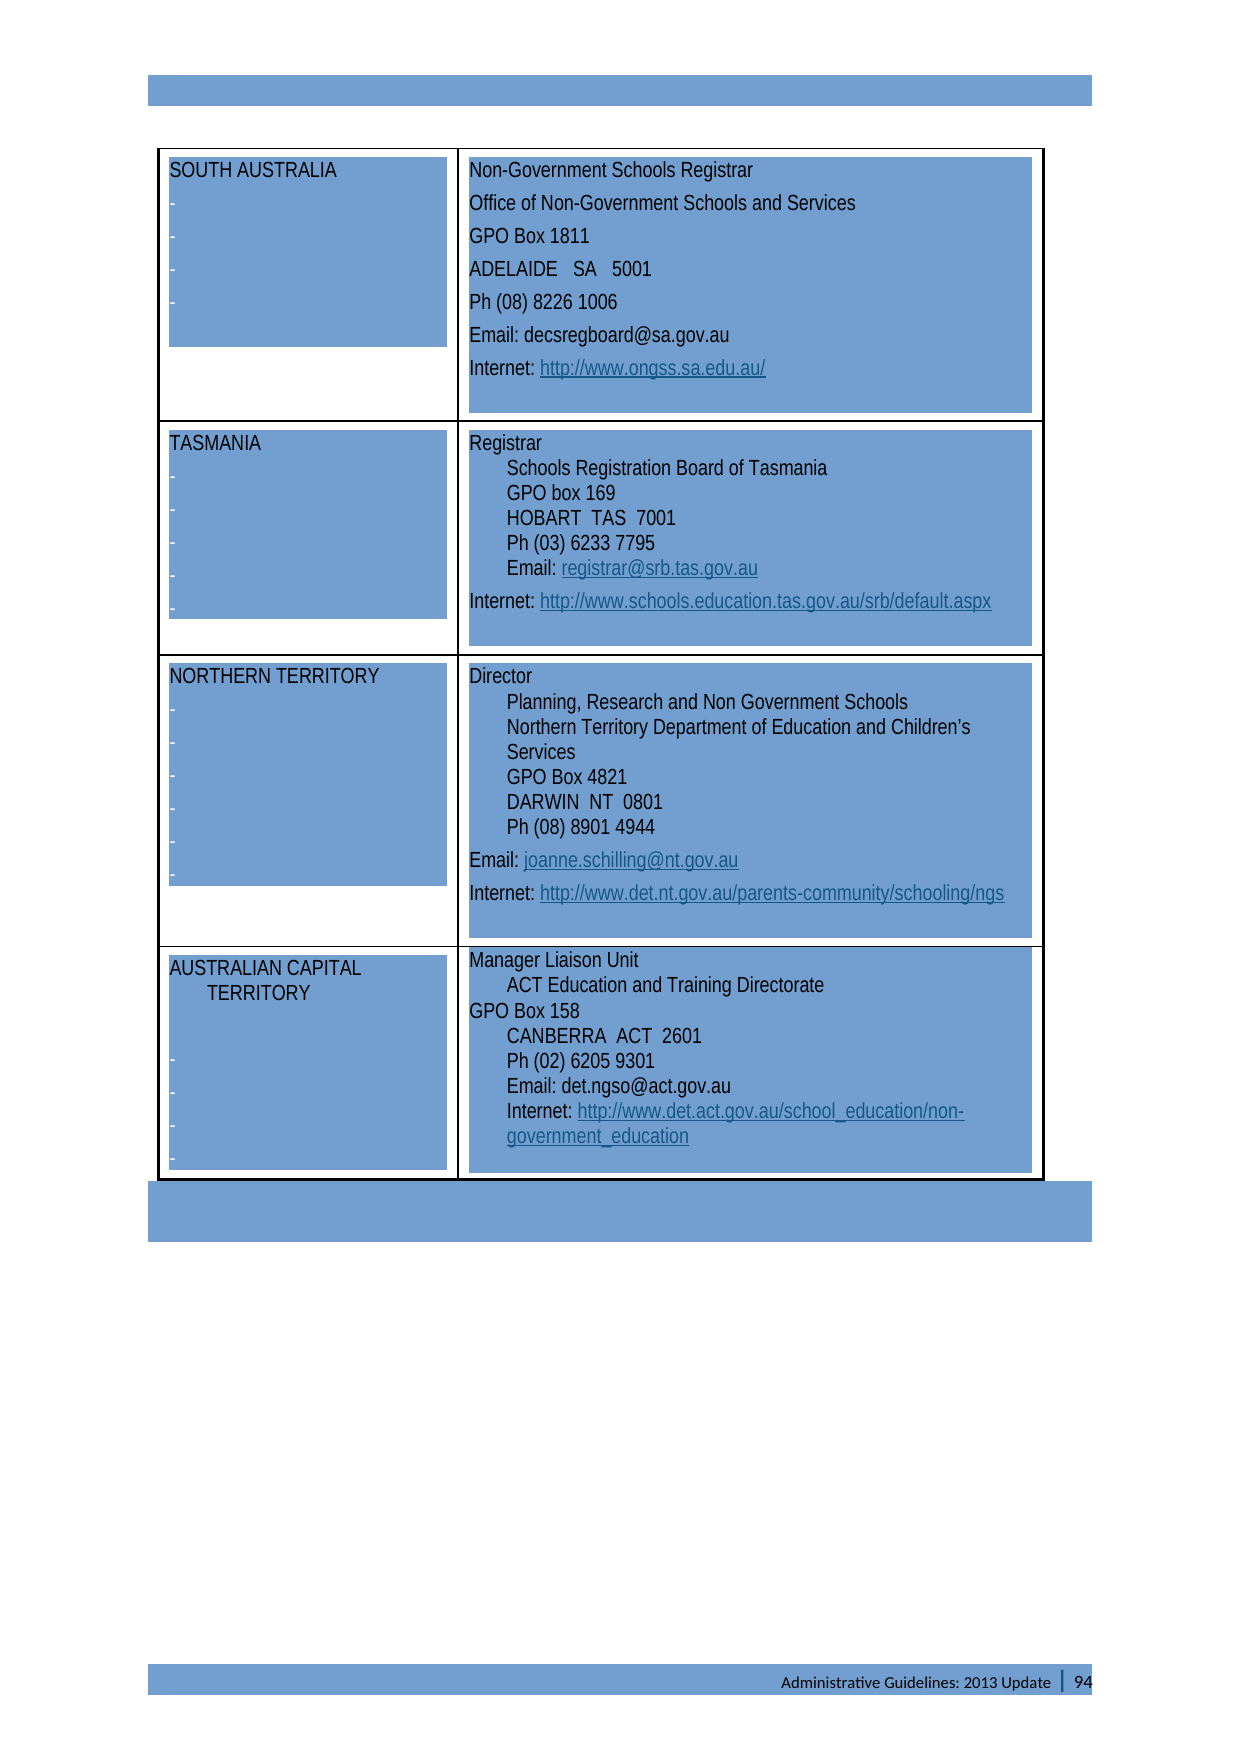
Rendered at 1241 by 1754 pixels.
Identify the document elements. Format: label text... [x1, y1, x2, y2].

table_cell NORTHERN TERRITORY - - - - - - [160, 656, 457, 946]
table_cell Registrar Schools Registration Board of Tasmania GPO box 169 HOBART TAS 7001 Ph (03) 6233 7795 Email: registrar@srb.tas.gov.au Internet: http://www.schools.education.tas.gov.au/srb/default.aspx [459, 422, 1042, 654]
table_cell TASMANIA - - - - - [160, 422, 457, 654]
table_cell SOUTH AUSTRALIA - - - - [160, 149, 457, 420]
table_cell AUSTRALIAN CAPITAL TERRITORY - - - - [160, 947, 457, 1178]
table_cell Manager Liaison Unit ACT Education and Training Directorate GPO Box 158 CANBERRA ACT 2601 Ph (02) 6205 9301 Email: det.ngso@act.gov.au Internet: http://www.det.act.gov.au/school_education/non-government_education [459, 947, 1042, 1178]
table_cell Non-Government Schools Registrar Office of Non-Government Schools and Services GPO Box 1811 ADELAIDE SA 5001 Ph (08) 8226 1006 Email: decsregboard@sa.gov.au Internet: http://www.ongss.sa.edu.au/ [459, 149, 1042, 420]
table_cell Director Planning, Research and Non Government Schools Northern Territory Department of Education and Children’s Services GPO Box 4821 DARWIN NT 0801 Ph (08) 8901 4944 Email: joanne.schilling@nt.gov.au Internet: http://www.det.nt.gov.au/parents-community/schooling/ngs [459, 656, 1042, 946]
